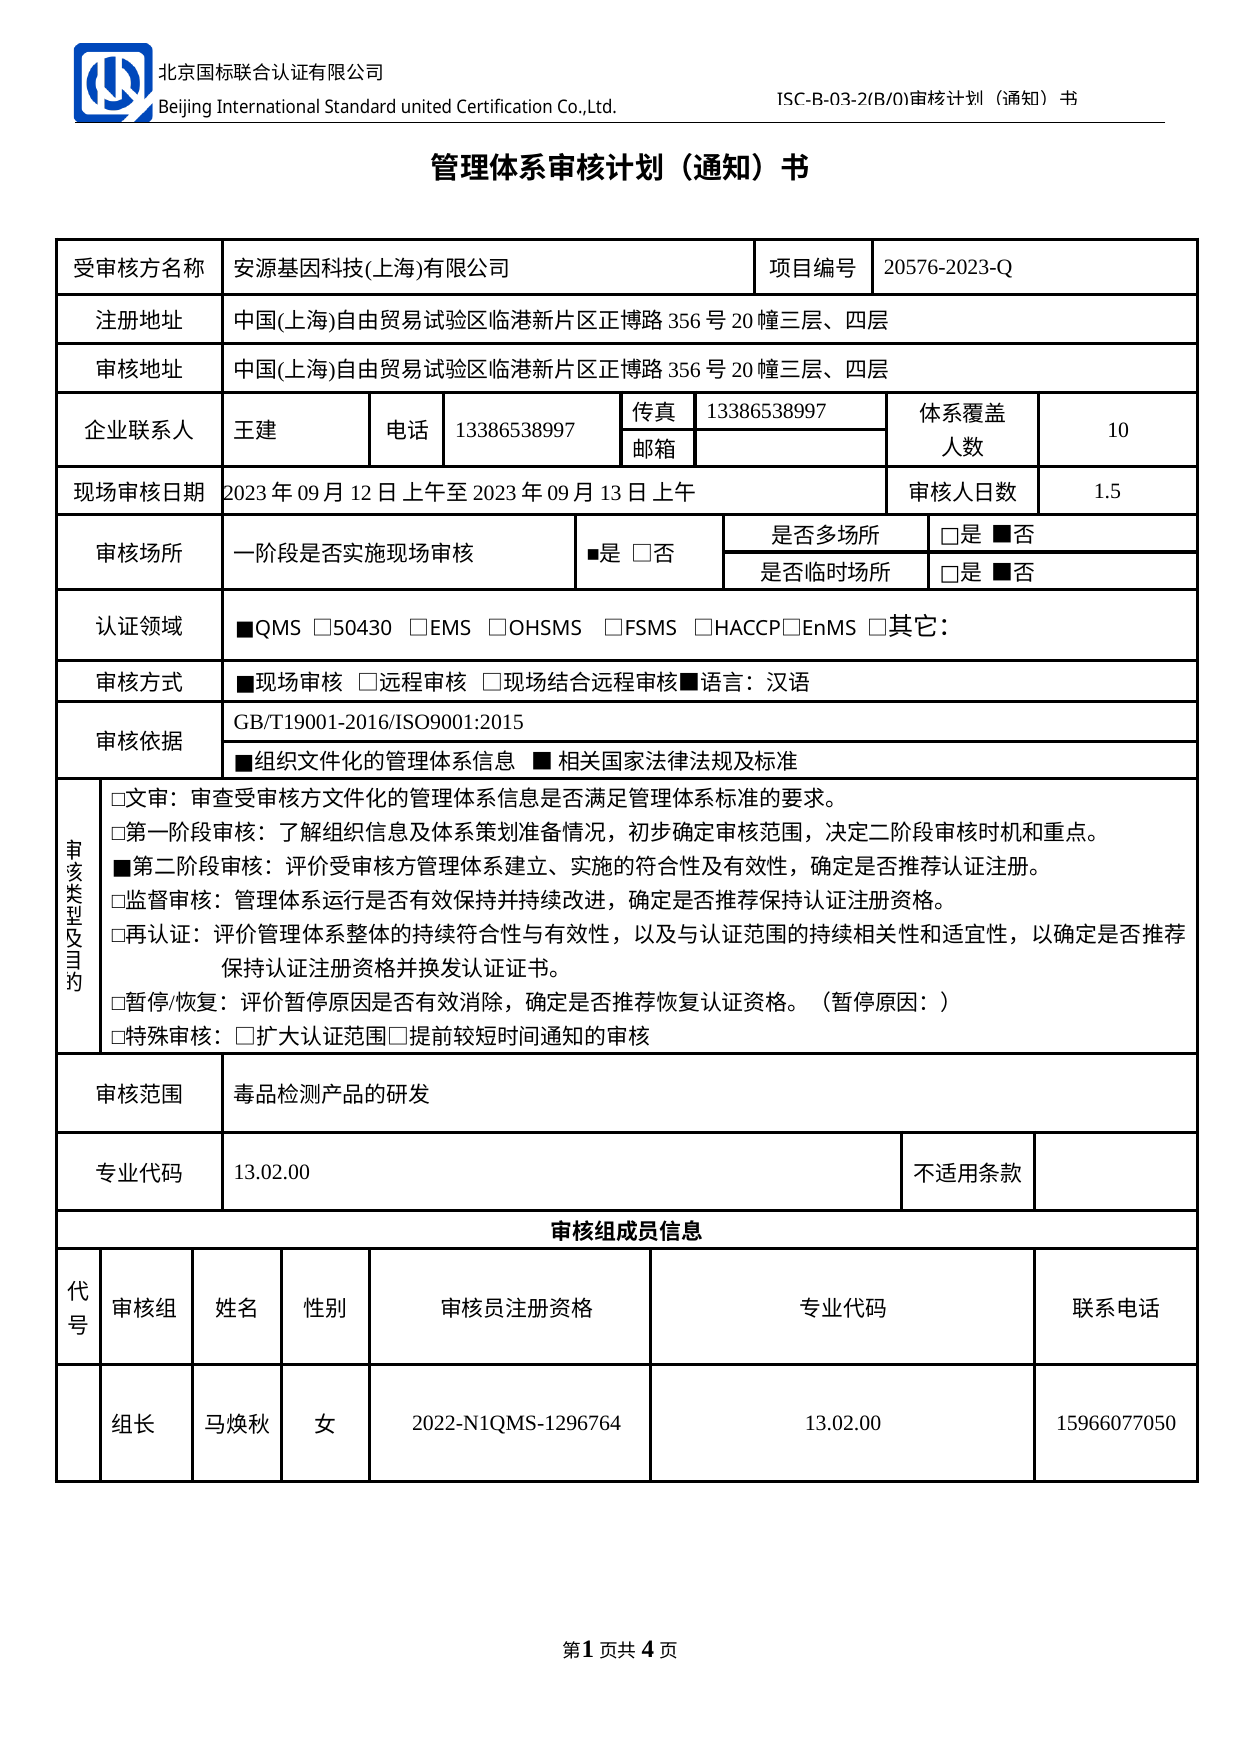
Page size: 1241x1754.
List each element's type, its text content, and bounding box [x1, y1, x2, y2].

table_cell 姓名 [194, 1250, 280, 1363]
table_cell 代号 [58, 1250, 99, 1363]
table_cell ■QMS □50430 □EMS □OHSMS □FSMS □HACCP□EnMS □其它： [224, 591, 1196, 658]
table_cell 13.02.00 [652, 1366, 1033, 1479]
table_cell 专业代码 [652, 1250, 1033, 1363]
table_cell 一阶段是否实施现场审核 [224, 516, 574, 587]
table_cell [58, 1366, 99, 1479]
table_cell ■组织文件化的管理体系信息 ■ 相关国家法律法规及标准 [224, 743, 1196, 777]
text 管理体系审核计划（通知）书 [75, 131, 1165, 199]
table_cell [697, 431, 885, 465]
table_cell 审核类型及目的 [58, 780, 99, 1052]
table_cell 10 [1040, 394, 1196, 465]
table_cell 注册地址 [58, 296, 221, 342]
table_cell 审核方式 [58, 662, 221, 700]
table_cell 王建 [224, 394, 368, 465]
table_cell 2022-N1QMS-1296764 [371, 1366, 649, 1479]
table_cell 审核员注册资格 [371, 1250, 649, 1363]
table_cell 审核依据 [58, 703, 221, 777]
table_cell [1036, 1134, 1196, 1209]
table_cell 审核范围 [58, 1055, 221, 1131]
table_cell 审核场所 [58, 516, 221, 587]
table_cell GB/T19001-2016/ISO9001:2015 [224, 703, 1196, 740]
table_cell 2023年09月12日 上午至2023年09月13日 上午 [224, 468, 885, 513]
table_cell 审核组 [102, 1250, 191, 1363]
table_cell ■是 □否 [577, 516, 722, 587]
table_cell 审核地址 [58, 345, 221, 391]
table_cell 审核组成员信息 [58, 1212, 1196, 1247]
table_cell 认证领域 [58, 591, 221, 658]
table_cell □文审：审查受审核方文件化的管理体系信息是否满足管理体系标准的要求。 □第一阶段审核：了解组织信息及体系策划准备情况，初步确定审核范围，决定二阶段审核时机和重点。 ■第二阶段审核：评价受审核方管理体系建立、实施的符合性及有效性，确定是否推荐认证注册。 □监督审核：管理体系运行是否有效保持并持续改进，确定是否推荐保持认证注册资格。 □再认证：评价管理体系整体的持续符合性与有效性，以及与认证范围的持续相关性和适宜性，以确定是否推荐保持认证注册资格并换发认证证书。 □暂停/恢复：评价暂停原因是否有效消除，确定是否推荐恢复认证资格。（暂停原因：） □特殊审核：□扩大认证范围□提前较短时间通知的审核 [102, 780, 1196, 1052]
table_cell 是否临时场所 [725, 554, 927, 587]
table_header 受审核方名称 [58, 241, 221, 293]
table_cell 中国(上海)自由贸易试验区临港新片区正博路356号20幢三层、四层 [224, 296, 1196, 342]
table_cell 毒品检测产品的研发 [224, 1055, 1196, 1131]
table_header 项目编号 [756, 241, 871, 293]
table_cell 传真 [623, 394, 693, 428]
table_cell 联系电话 [1036, 1250, 1196, 1363]
table_cell 女 [283, 1366, 368, 1479]
table_cell 15966077050 [1036, 1366, 1196, 1479]
table_cell 电话 [371, 394, 442, 465]
table_cell 13386538997 [697, 394, 885, 428]
table_cell ■现场审核 □远程审核 □现场结合远程审核■语言：汉语 [224, 662, 1196, 700]
table_cell 组长 [102, 1366, 191, 1479]
table_cell 马焕秋 [194, 1366, 280, 1479]
table_header 20576-2023-Q [874, 241, 1196, 293]
table_cell 专业代码 [58, 1134, 221, 1209]
table_cell □是 ■否 [930, 554, 1196, 587]
table_cell 中国(上海)自由贸易试验区临港新片区正博路356号20幢三层、四层 [224, 345, 1196, 391]
table_cell 13386538997 [445, 394, 619, 465]
table_cell 邮箱 [623, 431, 693, 465]
table_header 安源基因科技(上海)有限公司 [224, 241, 753, 293]
table_cell 是否多场所 [725, 516, 927, 550]
table_cell 1.5 [1040, 468, 1196, 513]
table_cell 性别 [283, 1250, 368, 1363]
table_cell 体系覆盖 人数 [888, 394, 1037, 465]
table_cell 审核人日数 [888, 468, 1037, 513]
table_cell □是 ■否 [930, 516, 1196, 550]
table_cell 不适用条款 [903, 1134, 1033, 1209]
table_cell 现场审核日期 [58, 468, 221, 513]
table_cell 13.02.00 [224, 1134, 900, 1209]
picture [73, 43, 153, 123]
table_cell 企业联系人 [58, 394, 221, 465]
